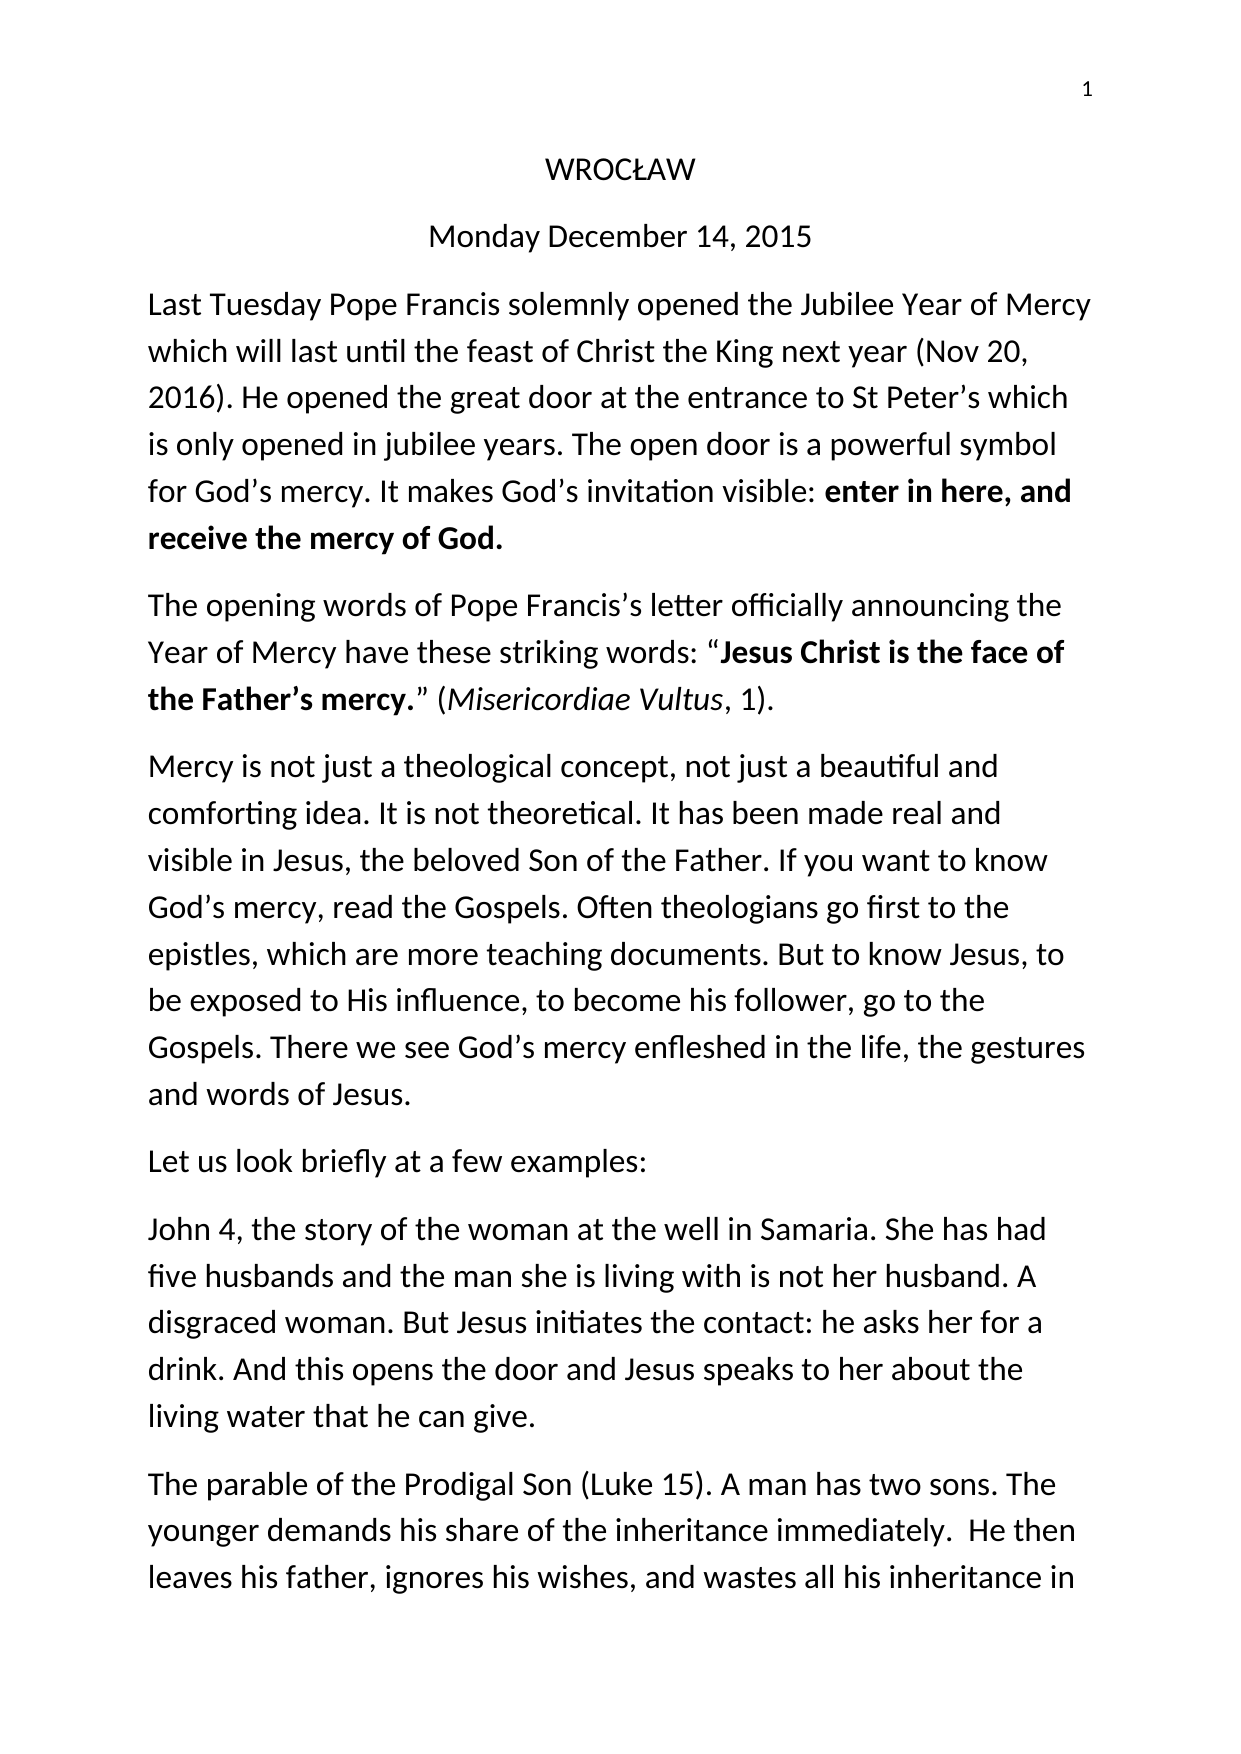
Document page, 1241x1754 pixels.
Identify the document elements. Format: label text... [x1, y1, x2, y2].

text Last Tuesday Pope Francis solemnly opened the Jubilee Year of Mercy which will last until the feast of Christ the King next year (Nov 20, 2016). He opened the great door at the entrance to St Peter’s which is only opened in jubilee years. The open door is a powerful symbol for God’s mercy. It makes God’s invitation visible: enter in here, and receive the mercy of God. [148, 283, 1093, 557]
text Let us look briefly at a few examples: [148, 1140, 1093, 1181]
text WROCŁAW [148, 148, 1093, 188]
text Mercy is not just a theological concept, not just a beautiful and comforting idea. It is not theoretical. It has been made real and visible in Jesus, the beloved Son of the Father. If you want to know God’s mercy, read the Gospels. Often theologians go first to the epistles, which are more teaching documents. But to know Jesus, to be exposed to His influence, to become his follower, go to the Gospels. There we see God’s mercy enfleshed in the life, the gestures and words of Jesus. [148, 745, 1093, 1113]
text John 4, the story of the woman at the well in Samaria. She has had five husbands and the man she is living with is not her husband. A disgraced woman. But Jesus initiates the contact: he asks her for a drink. And this opens the door and Jesus speaks to her about the living water that he can give. [148, 1208, 1093, 1436]
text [148, 1463, 1093, 1597]
text Monday December 14, 2015 [148, 215, 1093, 256]
text The opening words of Pope Francis’s letter officially announcing the Year of Mercy have these striking words: “Jesus Christ is the face of the Father’s mercy.” (Misericordiae Vultus, 1). [148, 584, 1093, 718]
